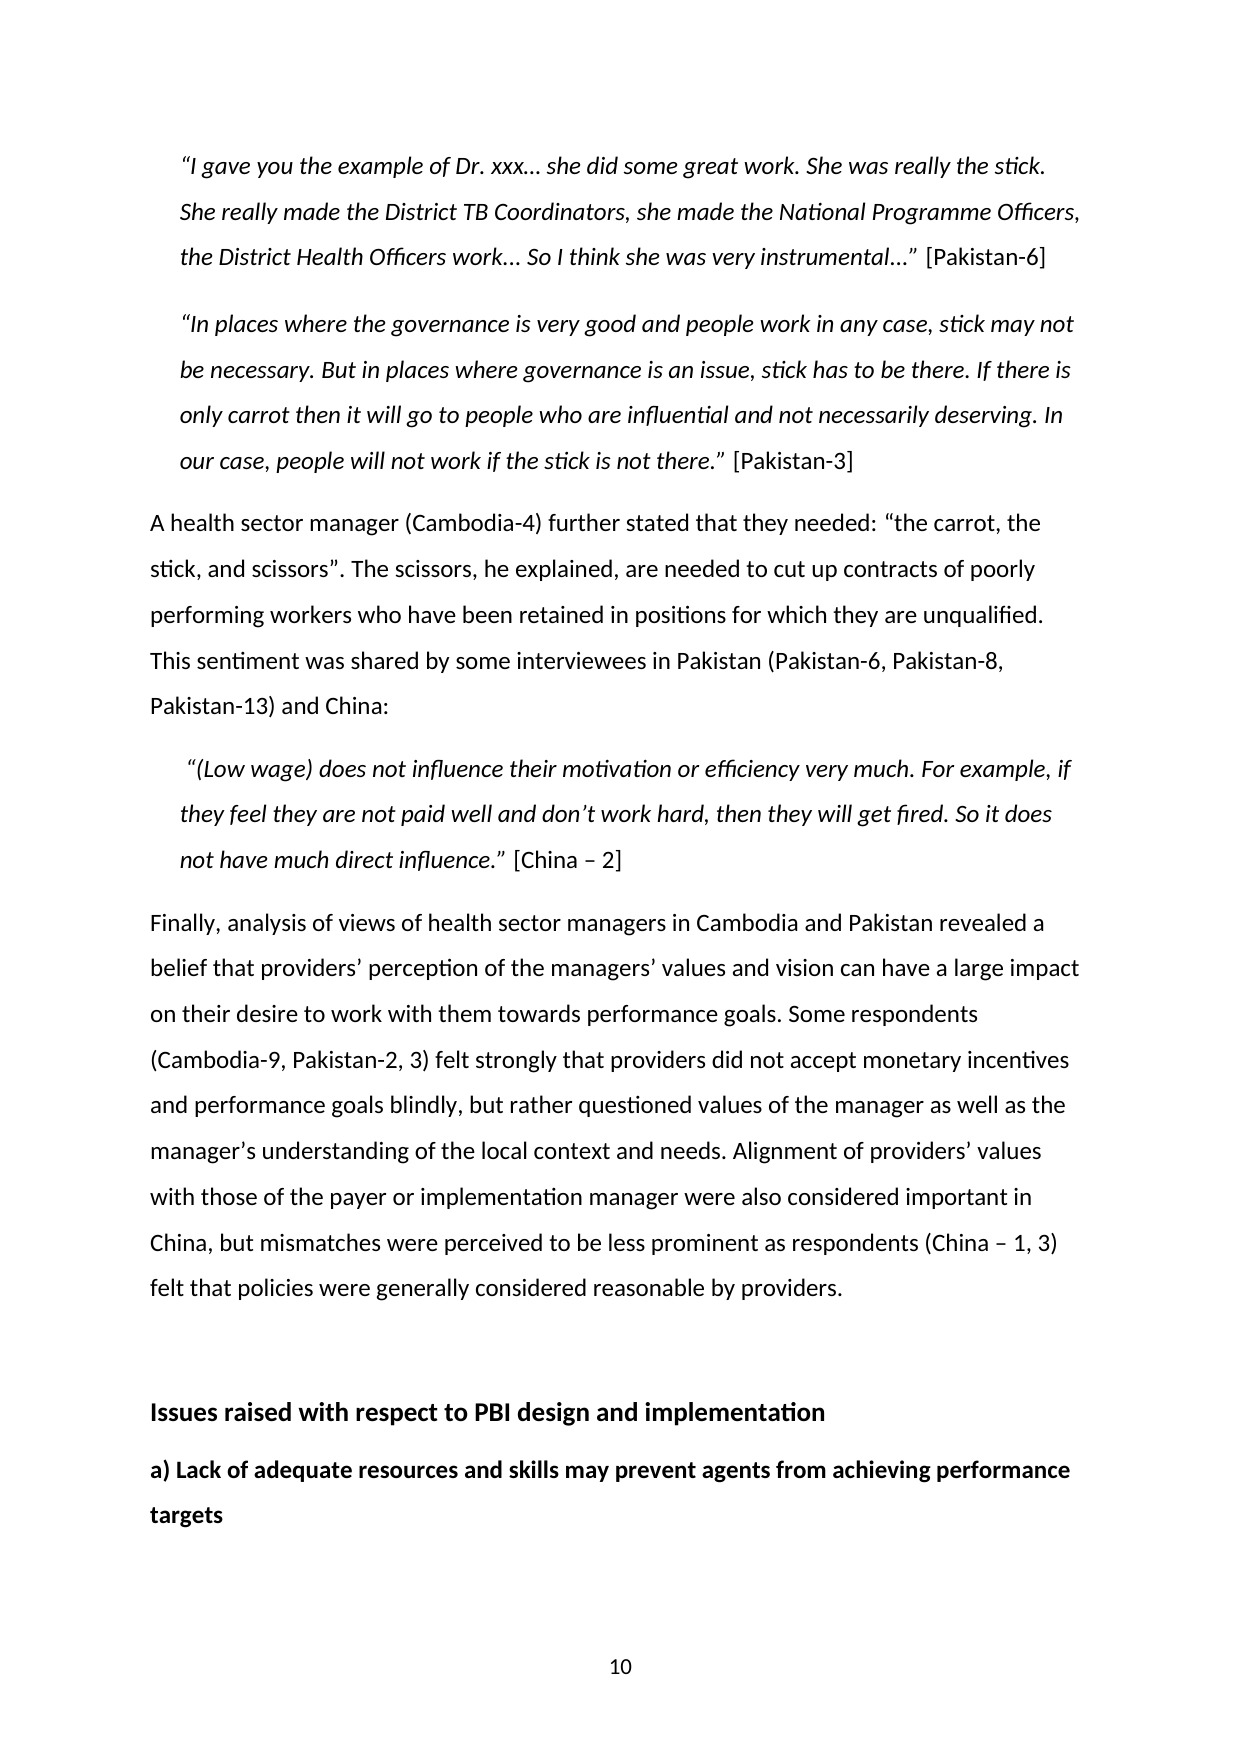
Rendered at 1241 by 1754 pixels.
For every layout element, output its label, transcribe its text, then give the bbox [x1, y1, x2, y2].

text A health sector manager (Cambodia-4) further stated that they needed: “the carrot, the stick, and scissors”. The scissors, he explained, are needed to cut up contracts of poorly performing workers who have been retained in positions for which they are unqualified. This sentiment was shared by some interviewees in Pakistan (Pakistan-6, Pakistan-8, Pakistan-13) and China: [150, 508, 1090, 721]
text “I gave you the example of Dr. xxx… she did some great work. She was really the stick. She really made the District TB Coordinators, she made the National Programme Officers, the District Health Officers work... So I think she was very instrumental...” [Pakistan-6] [179, 150, 1090, 272]
text Issues raised with respect to PBI design and implementation [150, 1395, 1090, 1428]
text “(Low wage) does not influence their motivation or efficiency very much. For example, if they feel they are not paid well and don’t work hard, then they will get fired. So it does not have much direct influence.” [China – 2] [179, 753, 1090, 875]
text a) Lack of adequate resources and skills may prevent agents from achieving performance targets [150, 1454, 1090, 1530]
text Finally, analysis of views of health sector managers in Cambodia and Pakistan revealed a belief that providers’ perception of the managers’ values and vision can have a large impact on their desire to work with them towards performance goals. Some respondents (Cambodia-9, Pakistan-2, 3) felt strongly that providers did not accept monetary incentives and performance goals blindly, but rather questioned values of the manager as well as the manager’s understanding of the local context and needs. Alignment of providers’ values with those of the payer or implementation manager were also considered important in China, but mismatches were perceived to be less prominent as respondents (China – 1, 3) felt that policies were generally considered reasonable by providers. [150, 907, 1090, 1303]
text “In places where the governance is very good and people work in any case, stick may not be necessary. But in places where governance is an issue, stick has to be there. If there is only carrot then it will go to people who are influential and not necessarily deserving. In our case, people will not work if the stick is not there.” [Pakistan-3] [179, 308, 1090, 476]
